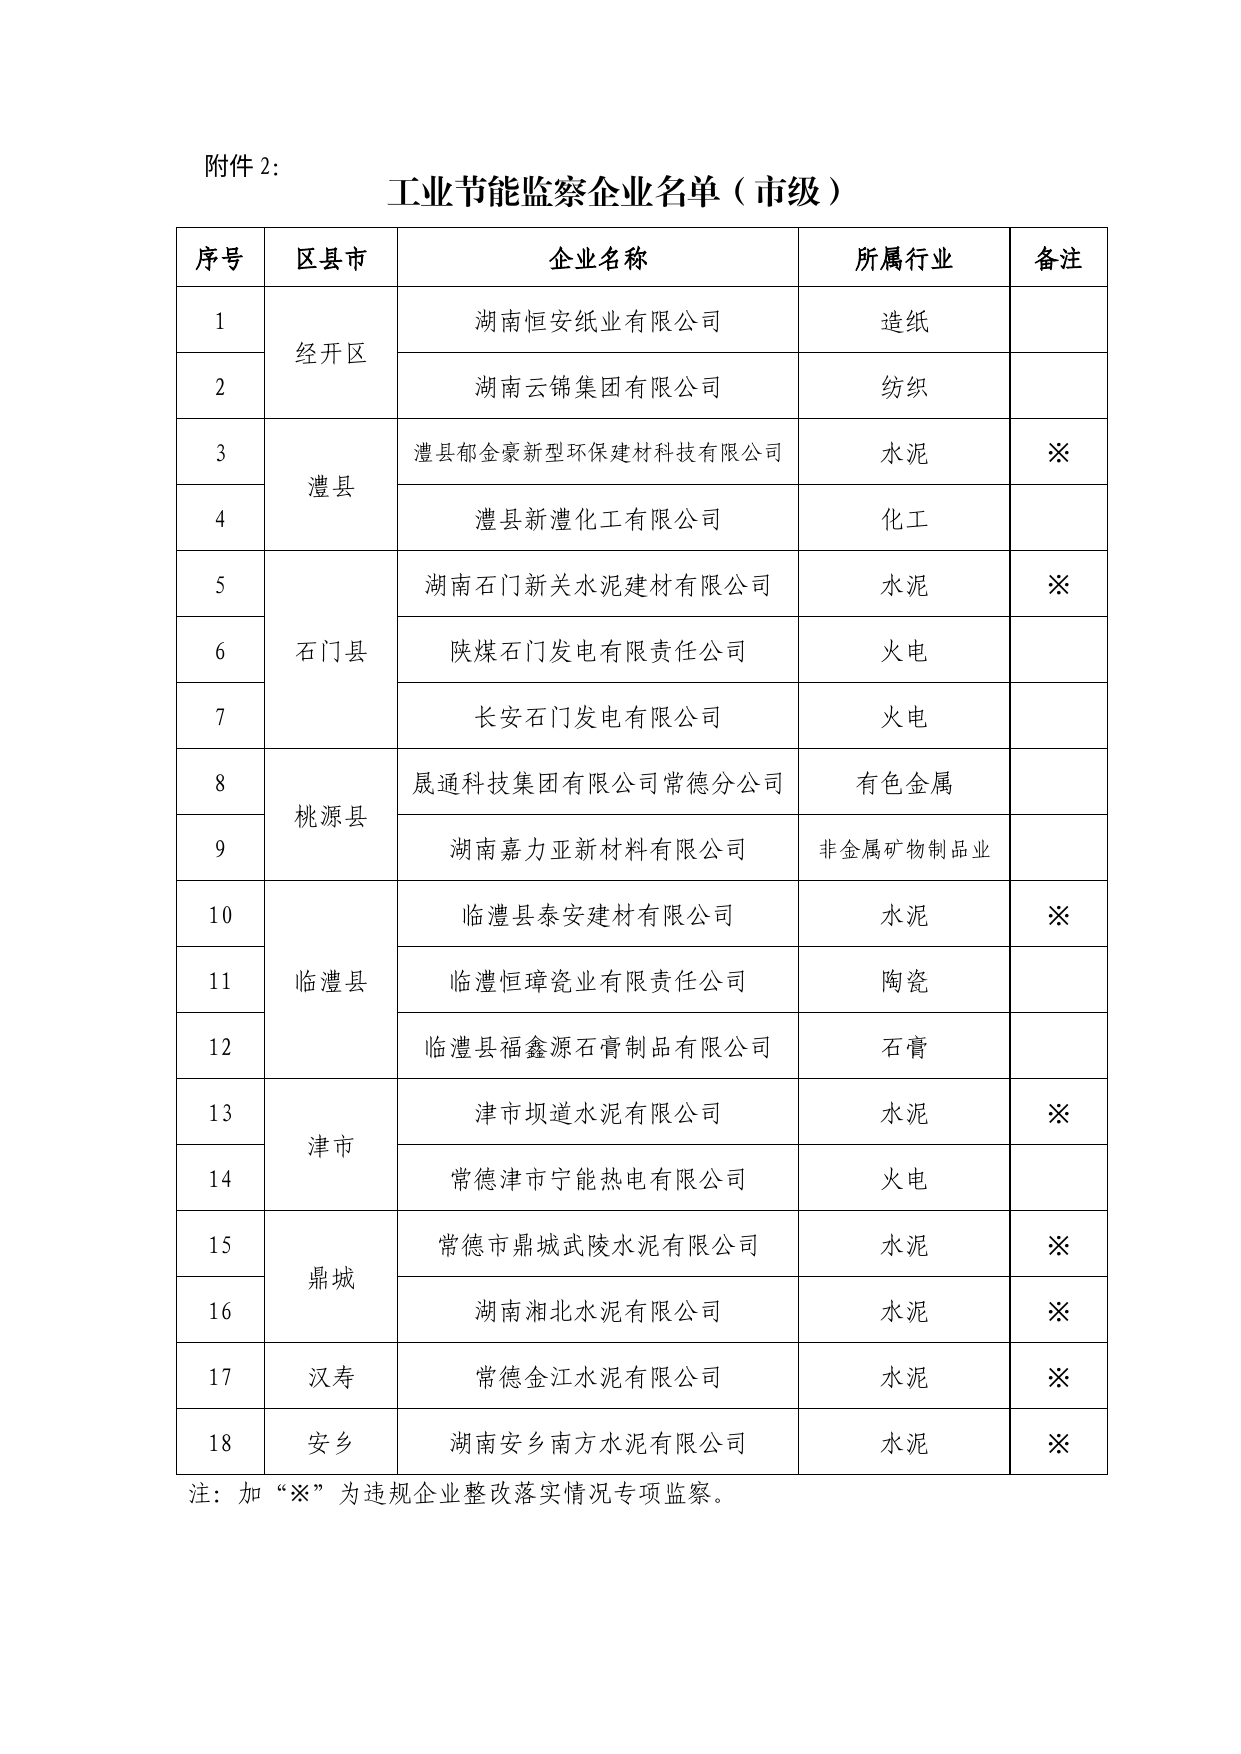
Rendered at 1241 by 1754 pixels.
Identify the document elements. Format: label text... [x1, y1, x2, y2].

table_cell [1011, 815, 1107, 880]
table_header 备注 [1011, 228, 1107, 286]
table_cell 化工 [799, 485, 1009, 550]
table_cell 火电 [799, 617, 1009, 682]
table_cell [1011, 947, 1107, 1012]
table_cell 汉寿 [265, 1343, 397, 1408]
table_cell 湖南恒安纸业有限公司 [398, 287, 798, 352]
table_cell 6 [177, 617, 264, 682]
text 注：加“※”为违规企业整改落实情况专项监察。 [187, 1475, 1053, 1508]
table_cell 津市坝道水泥有限公司 [398, 1079, 798, 1144]
table_cell ※ [1011, 1211, 1107, 1276]
table_cell 17 [177, 1343, 264, 1408]
table_cell 11 [177, 947, 264, 1012]
table_cell ※ [1011, 1277, 1107, 1342]
table_cell 水泥 [799, 419, 1009, 484]
table_cell 水泥 [799, 1079, 1009, 1144]
table_header 序号 [177, 228, 264, 286]
table_cell 火电 [799, 683, 1009, 748]
table_cell [1011, 617, 1107, 682]
table_cell 9 [177, 815, 264, 880]
table_cell ※ [1011, 551, 1107, 616]
table_header 企业名称 [398, 228, 798, 286]
table_cell 常德市鼎城武陵水泥有限公司 [398, 1211, 798, 1276]
table_cell 10 [177, 881, 264, 946]
table_cell ※ [1011, 881, 1107, 946]
table_cell ※ [1011, 419, 1107, 484]
table_cell 13 [177, 1079, 264, 1144]
table_cell 8 [177, 749, 264, 814]
table_cell 湖南石门新关水泥建材有限公司 [398, 551, 798, 616]
table_cell 水泥 [799, 1211, 1009, 1276]
table_cell 桃源县 [265, 749, 397, 880]
table_cell 常德津市宁能热电有限公司 [398, 1145, 798, 1210]
table_cell 水泥 [799, 881, 1009, 946]
table_cell 临澧县福鑫源石膏制品有限公司 [398, 1013, 798, 1078]
table_cell 湖南湘北水泥有限公司 [398, 1277, 798, 1342]
table_header 区县市 [265, 228, 397, 286]
table_cell 湖南嘉力亚新材料有限公司 [398, 815, 798, 880]
table_cell 1 [177, 287, 264, 352]
table_cell [1011, 287, 1107, 352]
table_cell 4 [177, 485, 264, 550]
table_cell 非金属矿物制品业 [799, 815, 1009, 880]
table_cell 经开区 [265, 287, 397, 418]
table_header 所属行业 [799, 228, 1009, 286]
table_cell 18 [177, 1409, 264, 1474]
table_cell [1011, 1013, 1107, 1078]
text 工业节能监察企业名单（市级） [187, 162, 1053, 227]
table_cell [1011, 353, 1107, 418]
table_cell 5 [177, 551, 264, 616]
table_cell 14 [177, 1145, 264, 1210]
table_cell 16 [177, 1277, 264, 1342]
table_cell ※ [1011, 1409, 1107, 1474]
table_cell [1011, 749, 1107, 814]
table_cell 澧县 [265, 419, 397, 550]
table_cell 临澧县泰安建材有限公司 [398, 881, 798, 946]
table_cell 安乡 [265, 1409, 397, 1474]
table_cell [1011, 485, 1107, 550]
table_cell 水泥 [799, 1277, 1009, 1342]
table_cell 澧县新澧化工有限公司 [398, 485, 798, 550]
table_cell 长安石门发电有限公司 [398, 683, 798, 748]
table_cell 晟通科技集团有限公司常德分公司 [398, 749, 798, 814]
table_cell 水泥 [799, 551, 1009, 616]
table_cell 鼎城 [265, 1211, 397, 1342]
table_cell 津市 [265, 1079, 397, 1210]
table_cell 水泥 [799, 1343, 1009, 1408]
table_cell 石膏 [799, 1013, 1009, 1078]
table_cell 湖南云锦集团有限公司 [398, 353, 798, 418]
table_cell 澧县郁金豪新型环保建材科技有限公司 [398, 419, 798, 484]
table_cell 临澧县 [265, 881, 397, 1078]
table_cell 造纸 [799, 287, 1009, 352]
table_cell 15 [177, 1211, 264, 1276]
table_cell 陕煤石门发电有限责任公司 [398, 617, 798, 682]
table_cell ※ [1011, 1343, 1107, 1408]
table_cell 陶瓷 [799, 947, 1009, 1012]
table_cell 12 [177, 1013, 264, 1078]
table_cell [1011, 683, 1107, 748]
table_cell 临澧恒璋瓷业有限责任公司 [398, 947, 798, 1012]
table_cell ※ [1011, 1079, 1107, 1144]
table_cell 3 [177, 419, 264, 484]
table_cell 火电 [799, 1145, 1009, 1210]
table_cell 常德金江水泥有限公司 [398, 1343, 798, 1408]
table_cell 纺织 [799, 353, 1009, 418]
table_cell 有色金属 [799, 749, 1009, 814]
table_cell 水泥 [799, 1409, 1009, 1474]
table_cell 石门县 [265, 551, 397, 748]
table_cell 湖南安乡南方水泥有限公司 [398, 1409, 798, 1474]
table_cell 2 [177, 353, 264, 418]
table_cell [1011, 1145, 1107, 1210]
table_cell 7 [177, 683, 264, 748]
